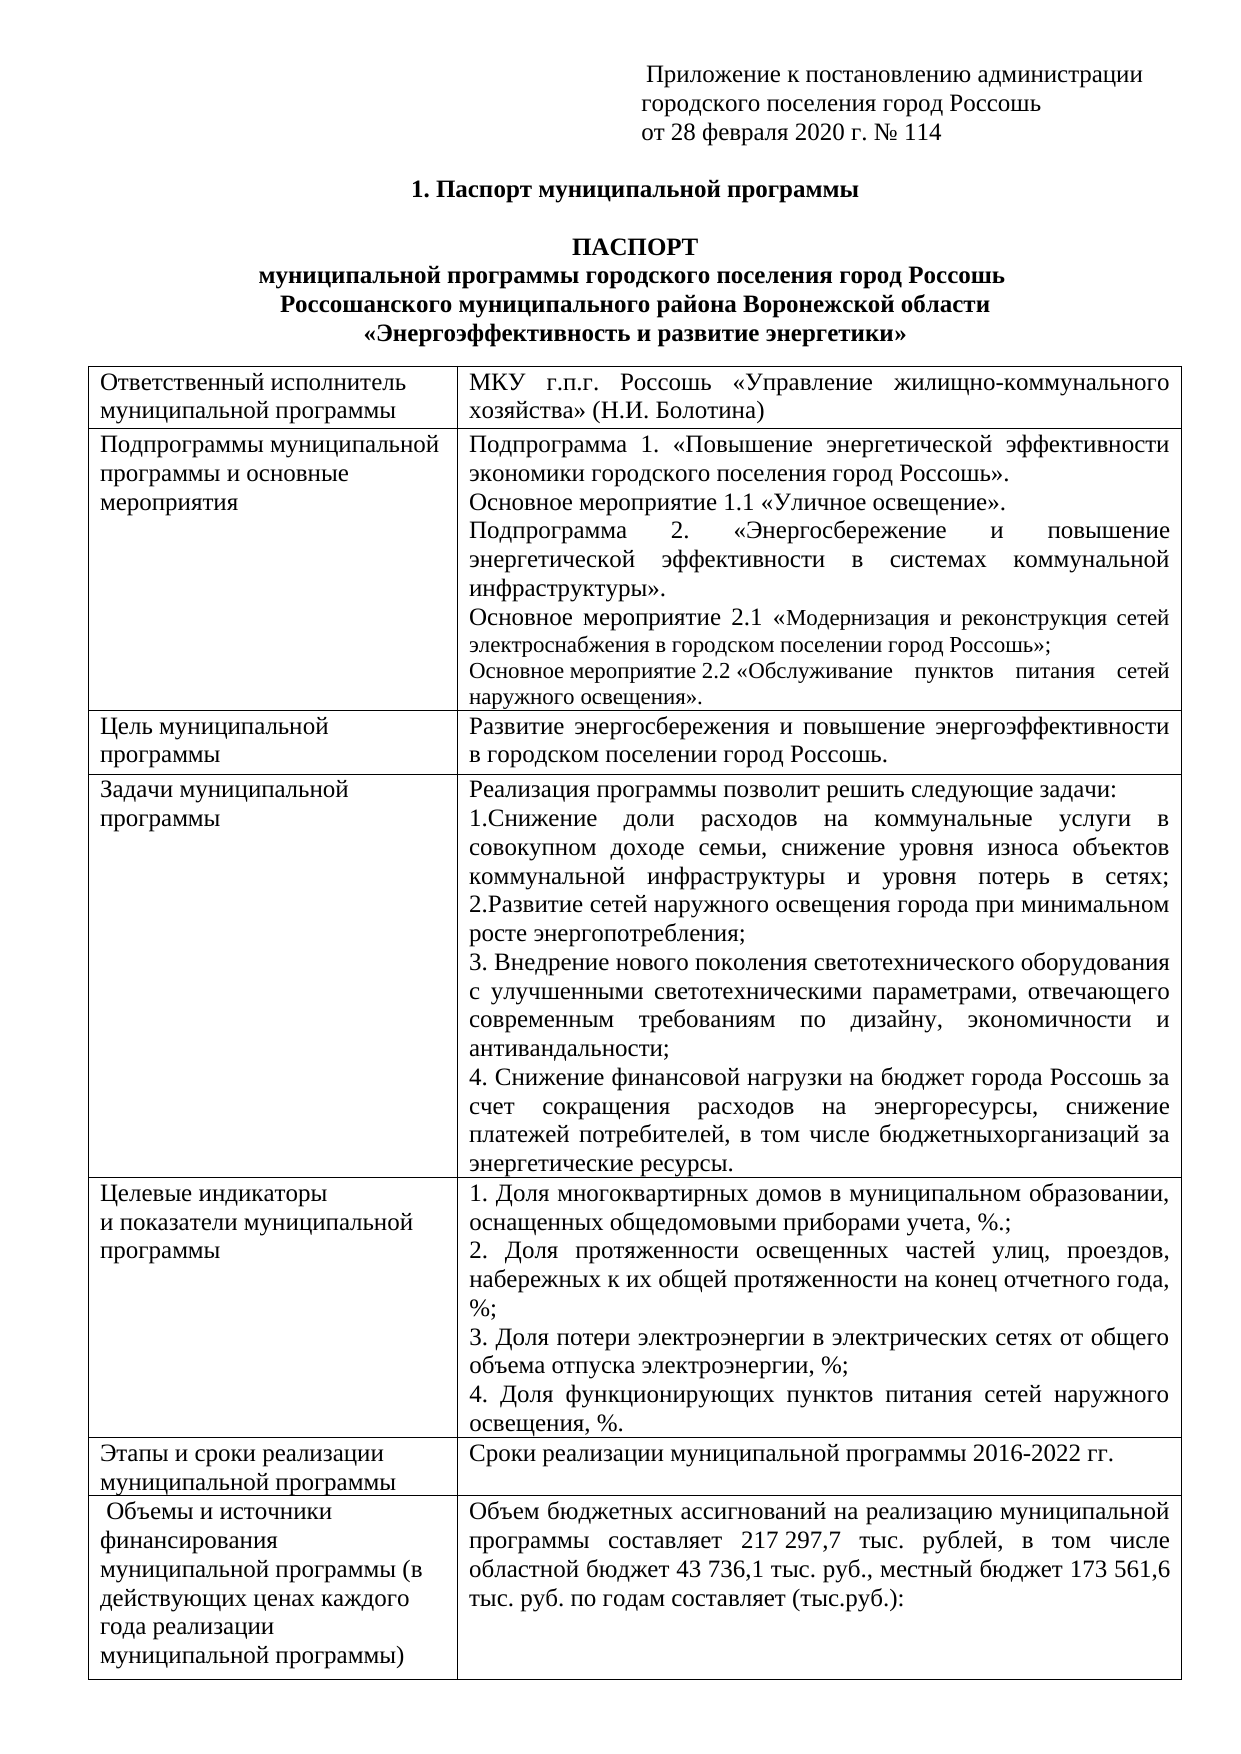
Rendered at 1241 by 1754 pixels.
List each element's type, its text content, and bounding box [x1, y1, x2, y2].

table_cell Сроки реализации муниципальной программы 2016-2022 гг. [458, 1438, 1181, 1495]
table_cell 1. Доля многоквартирных домов в муниципальном образовании, оснащенных общедомовыми приборами учета, %.; 2. Доля протяженности освещенных частей улиц, проездов, набережных к их общей протяженности на конец отчетного года, %; 3. Доля потери электроэнергии в электрических сетях от общего объема отпуска электроэнергии, %; 4. Доля функционирующих пунктов питания сетей наружного освещения, %. [458, 1178, 1181, 1437]
table_cell Развитие энергосбережения и повышение энергоэффективности в городском поселении город Россошь. [458, 711, 1181, 773]
table_cell Подпрограммы муниципальной программы и основные мероприятия [89, 429, 457, 710]
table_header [89, 59, 1181, 366]
table_cell Задачи муниципальной программы [89, 775, 457, 1177]
table_cell Подпрограмма 1. «Повышение энергетической эффективности экономики городского поселения город Россошь». Основное мероприятие 1.1 «Уличное освещение». Подпрограмма 2. «Энергосбережение и повышение энергетической эффективности в системах коммунальной инфраструктуры». Основное мероприятие 2.1 «Модернизация и реконструкция сетей электроснабжения в городском поселении город Россошь»; Основное мероприятие 2.2 « Обслуживание пунктов питания сетей наружного освещения». [458, 429, 1181, 710]
table_cell Реализация программы позволит решить следующие задачи: 1.Снижение доли расходов на коммунальные услуги в совокупном доходе семьи, снижение уровня износа объектов коммунальной инфраструктуры и уровня потерь в сетях; 2.Развитие сетей наружного освещения города при минимальном росте энергопотребления; 3. Внедрение нового поколения светотехнического оборудования с улучшенными светотехническими параметрами, отвечающего современным требованиям по дизайну, экономичности и антивандальности; 4. Снижение финансовой нагрузки на бюджет города Россошь за счет сокращения расходов на энергоресурсы, снижение платежей потребителей, в том числе бюджетныхорганизаций за энергетические ресурсы. [458, 775, 1181, 1177]
table_cell Ответственный исполнитель муниципальной программы [89, 367, 457, 428]
table_cell Целевые индикаторы и показатели муниципальной программы [89, 1178, 457, 1437]
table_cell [89, 1496, 457, 1679]
table_cell МКУ г.п.г. Россошь «Управление жилищно-коммунального хозяйства» (Н.И. Болотина) [458, 367, 1181, 428]
table_cell Цель муниципальной программы [89, 711, 457, 773]
table_cell Этапы и сроки реализации муниципальной программы [89, 1438, 457, 1495]
